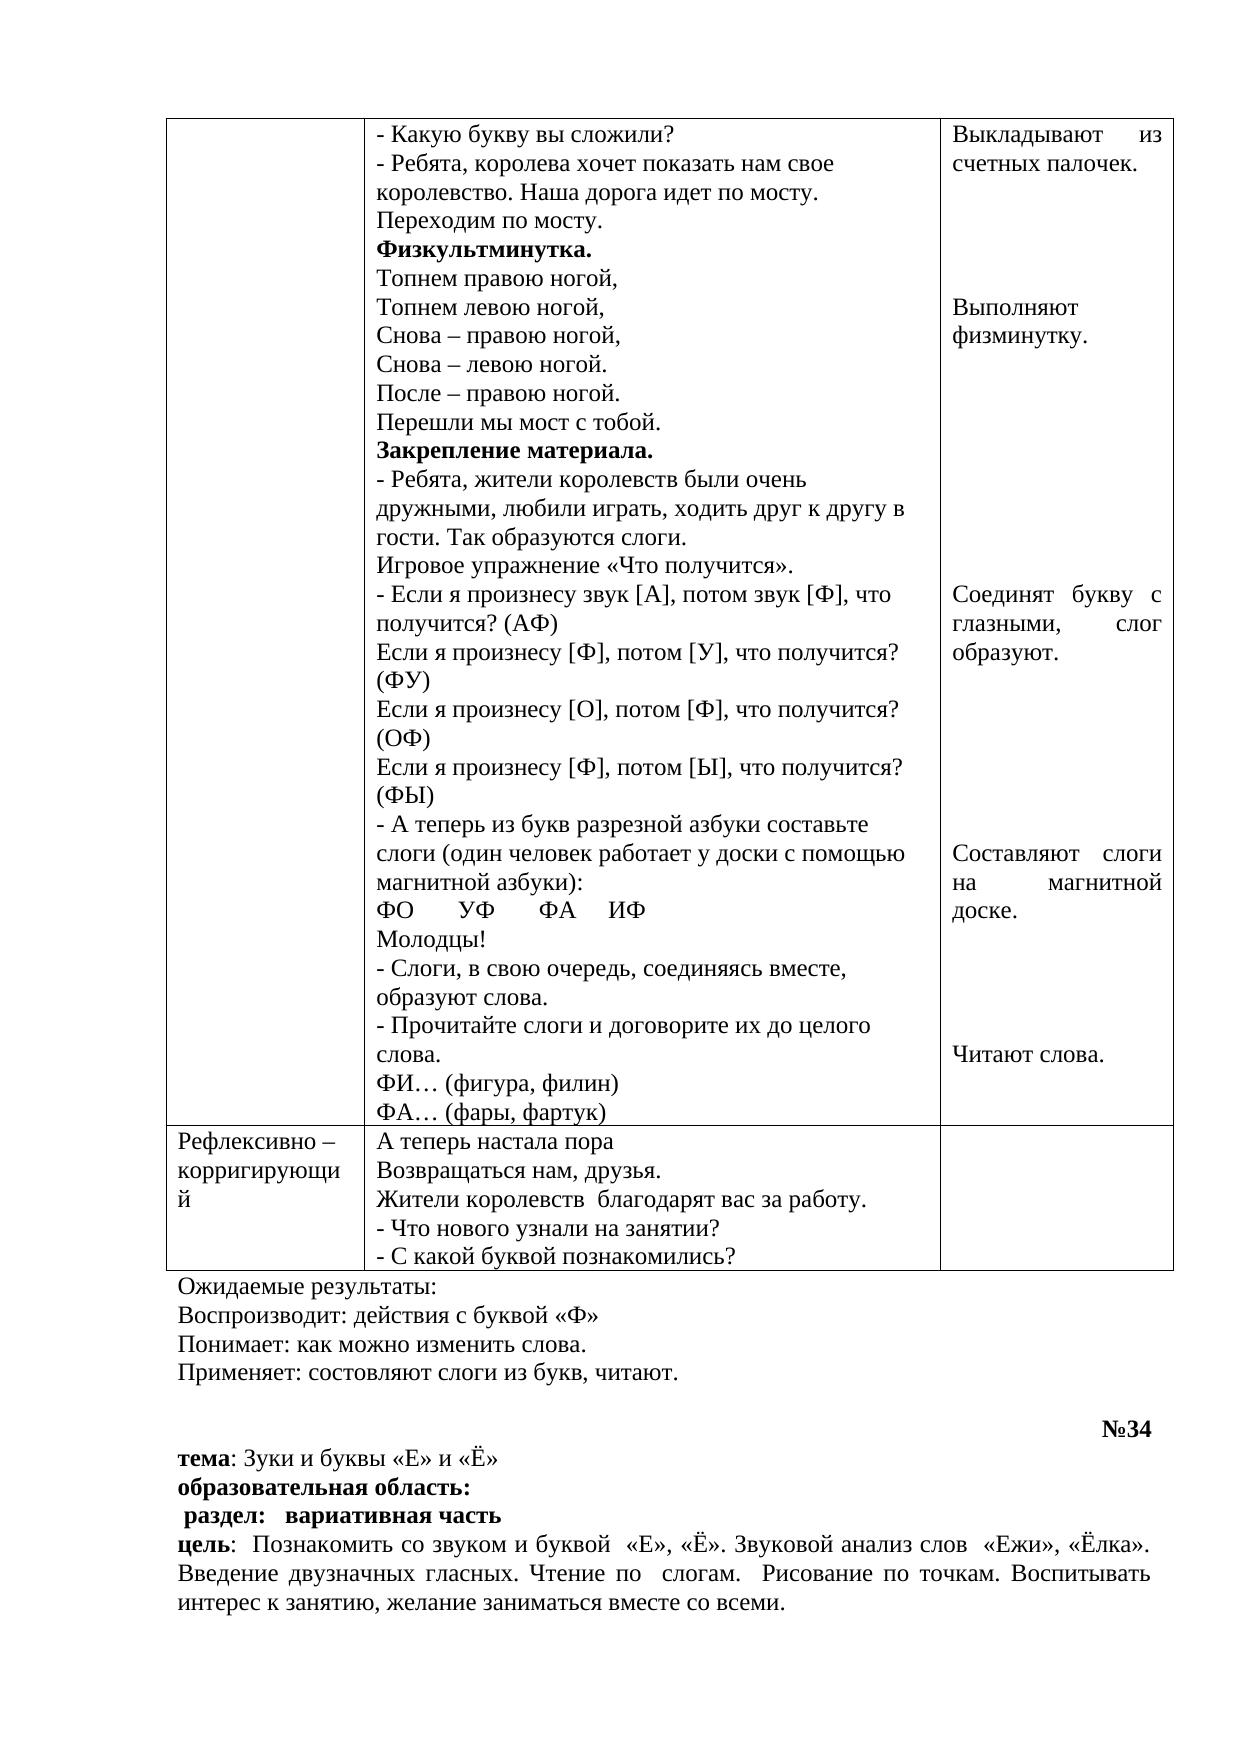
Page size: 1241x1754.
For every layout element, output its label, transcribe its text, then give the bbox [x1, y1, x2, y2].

text Применяет: состовляют слоги из букв, читают. [177, 1357, 1152, 1386]
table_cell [941, 119, 1173, 1125]
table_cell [167, 119, 364, 1125]
table_cell Рефлексивно – корригирующий [167, 1126, 364, 1270]
text образовательная область: [177, 1472, 1152, 1501]
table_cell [365, 119, 940, 1125]
text раздел: вариативная часть [177, 1501, 1152, 1529]
text тема: Зуки и буквы «Е» и «Ё» [177, 1443, 1152, 1472]
text Воспроизводит: действия с буквой «Ф» [177, 1300, 1152, 1329]
text цель: Познакомить со звуком и буквой «Е», «Ё». Звуковой анализ слов «Ежи», «Ёлка». Введение двузначных гласных. Чтение по слогам. Рисование по точкам. Воспитывать интерес к занятию, желание заниматься вместе со всеми. [177, 1529, 1152, 1616]
text Понимает: как можно изменить слова. [177, 1329, 1152, 1357]
table_cell А теперь настала пора Возвращаться нам, друзья. Жители королевств благодарят вас за работу. - Что нового узнали на занятии? - С какой буквой познакомились? [365, 1126, 940, 1270]
text Ожидаемые результаты: [177, 1271, 1152, 1300]
text №34 [177, 1414, 1152, 1443]
table_cell [941, 1126, 1173, 1270]
